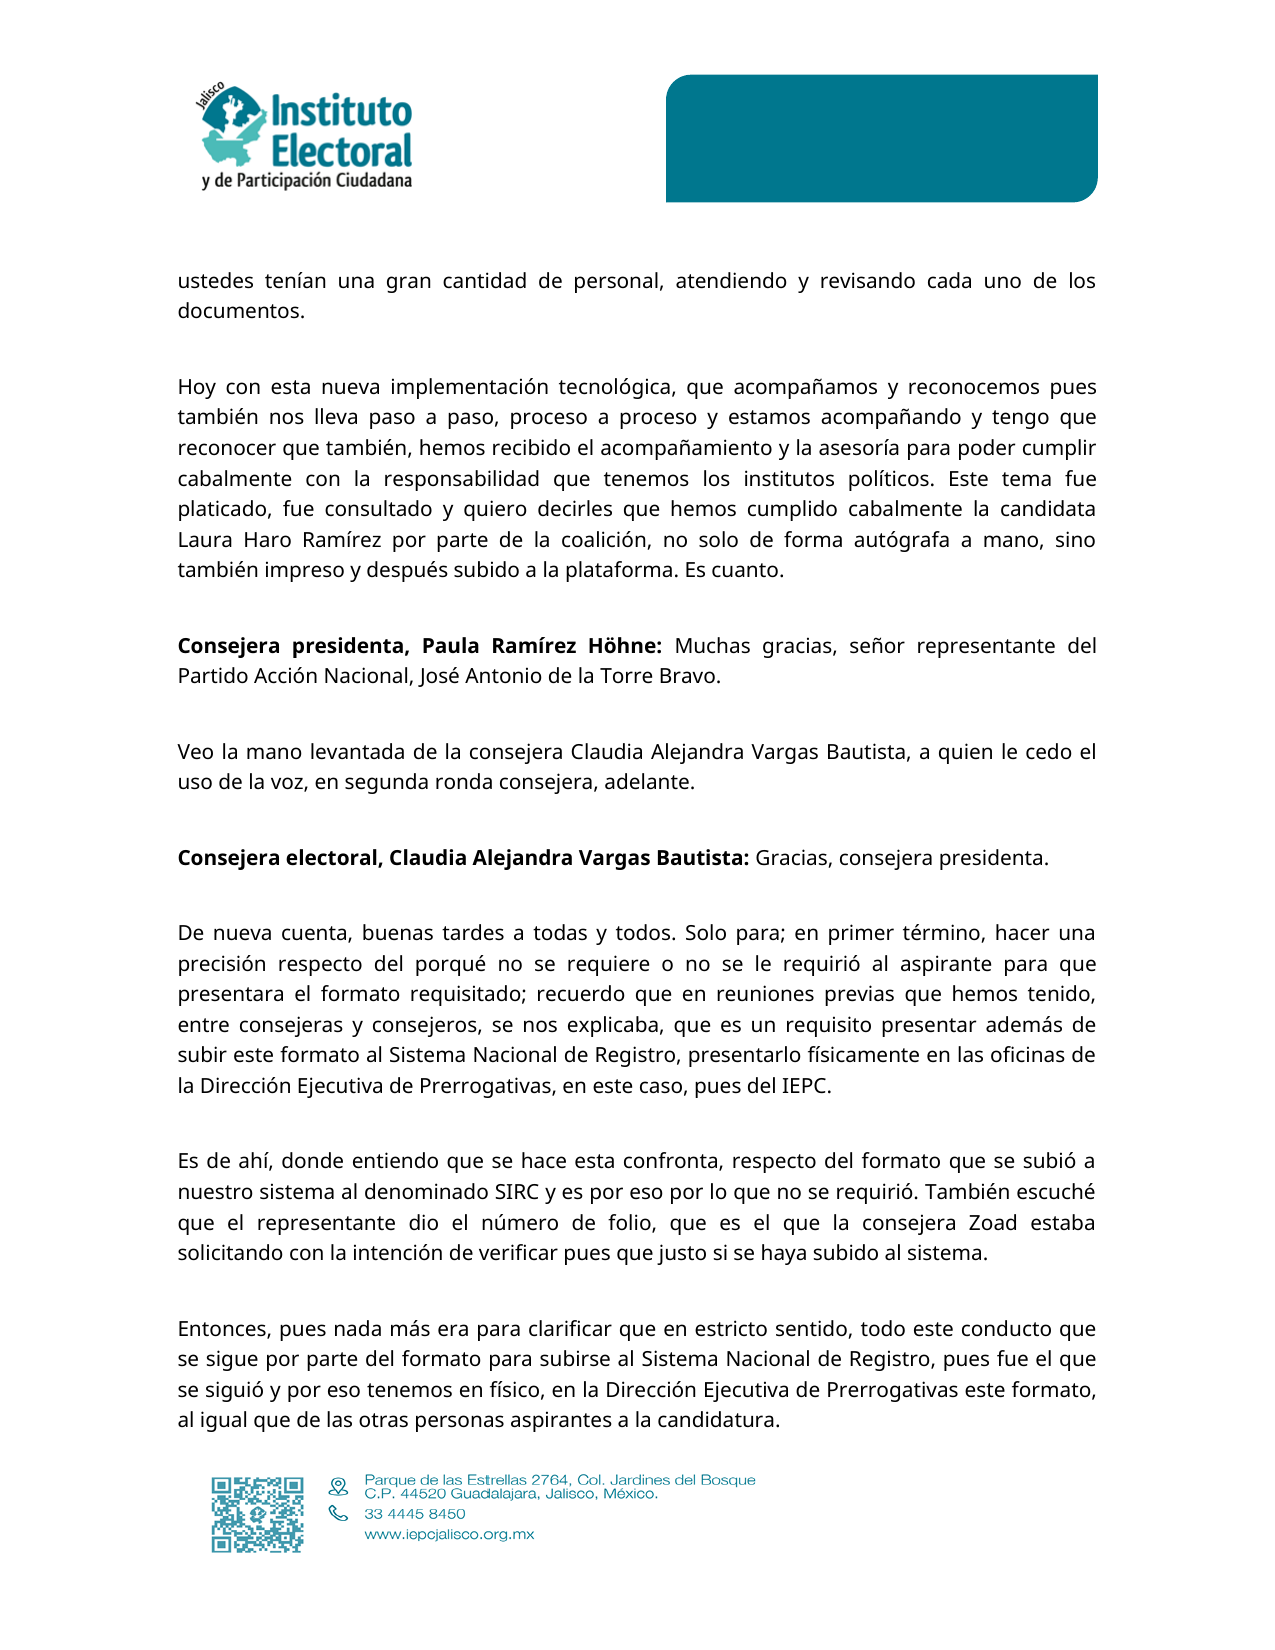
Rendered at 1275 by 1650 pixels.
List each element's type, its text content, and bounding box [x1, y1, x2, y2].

text Consejera presidenta, Paula Ramírez Höhne: Muchas gracias, señor representante del Partido Acción Nacional, José Antonio de la Torre Bravo. [177, 631, 1098, 690]
picture [188, 73, 429, 203]
text Hoy con esta nueva implementación tecnológica, que acompañamos y reconocemos pues también nos lleva paso a paso, proceso a proceso y estamos acompañando y tengo que reconocer que también, hemos recibido el acompañamiento y la asesoría para poder cumplir cabalmente con la responsabilidad que tenemos los institutos políticos. Este tema fue platicado, fue consultado y quiero decirles que hemos cumplido cabalmente la candidata Laura Haro Ramírez por parte de la coalición, no solo de forma autógrafa a mano, sino también impreso y después subido a la plataforma. Es cuanto. [177, 372, 1098, 584]
picture [188, 1454, 788, 1572]
text Es de ahí, donde entiendo que se hace esta confronta, respecto del formato que se subió a nuestro sistema al denominado SIRC y es por eso por lo que no se requirió. También escuché que el representante dio el número de folio, que es el que la consejera Zoad estaba solicitando con la intención de verificar pues que justo si se haya subido al sistema. [177, 1146, 1098, 1267]
text Veo la mano levantada de la consejera Claudia Alejandra Vargas Bautista, a quien le cedo el uso de la voz, en segunda ronda consejera, adelante. [177, 737, 1098, 796]
text Consejera electoral, Claudia Alejandra Vargas Bautista: Gracias, consejera presidenta. [177, 843, 1098, 871]
text Entonces, pues nada más era para clarificar que en estricto sentido, todo este conducto que se sigue por parte del formato para subirse al Sistema Nacional de Registro, pues fue el que se siguió y por eso tenemos en físico, en la Dirección Ejecutiva de Prerrogativas este formato, al igual que de las otras personas aspirantes a la candidatura. [177, 1314, 1098, 1434]
text De nueva cuenta, buenas tardes a todas y todos. Solo para; en primer término, hacer una precisión respecto del porqué no se requiere o no se le requirió al aspirante para que presentara el formato requisitado; recuerdo que en reuniones previas que hemos tenido, entre consejeras y consejeros, se nos explicaba, que es un requisito presentar además de subir este formato al Sistema Nacional de Registro, presentarlo físicamente en las oficinas de la Dirección Ejecutiva de Prerrogativas, en este caso, pues del IEPC. [177, 918, 1098, 1099]
